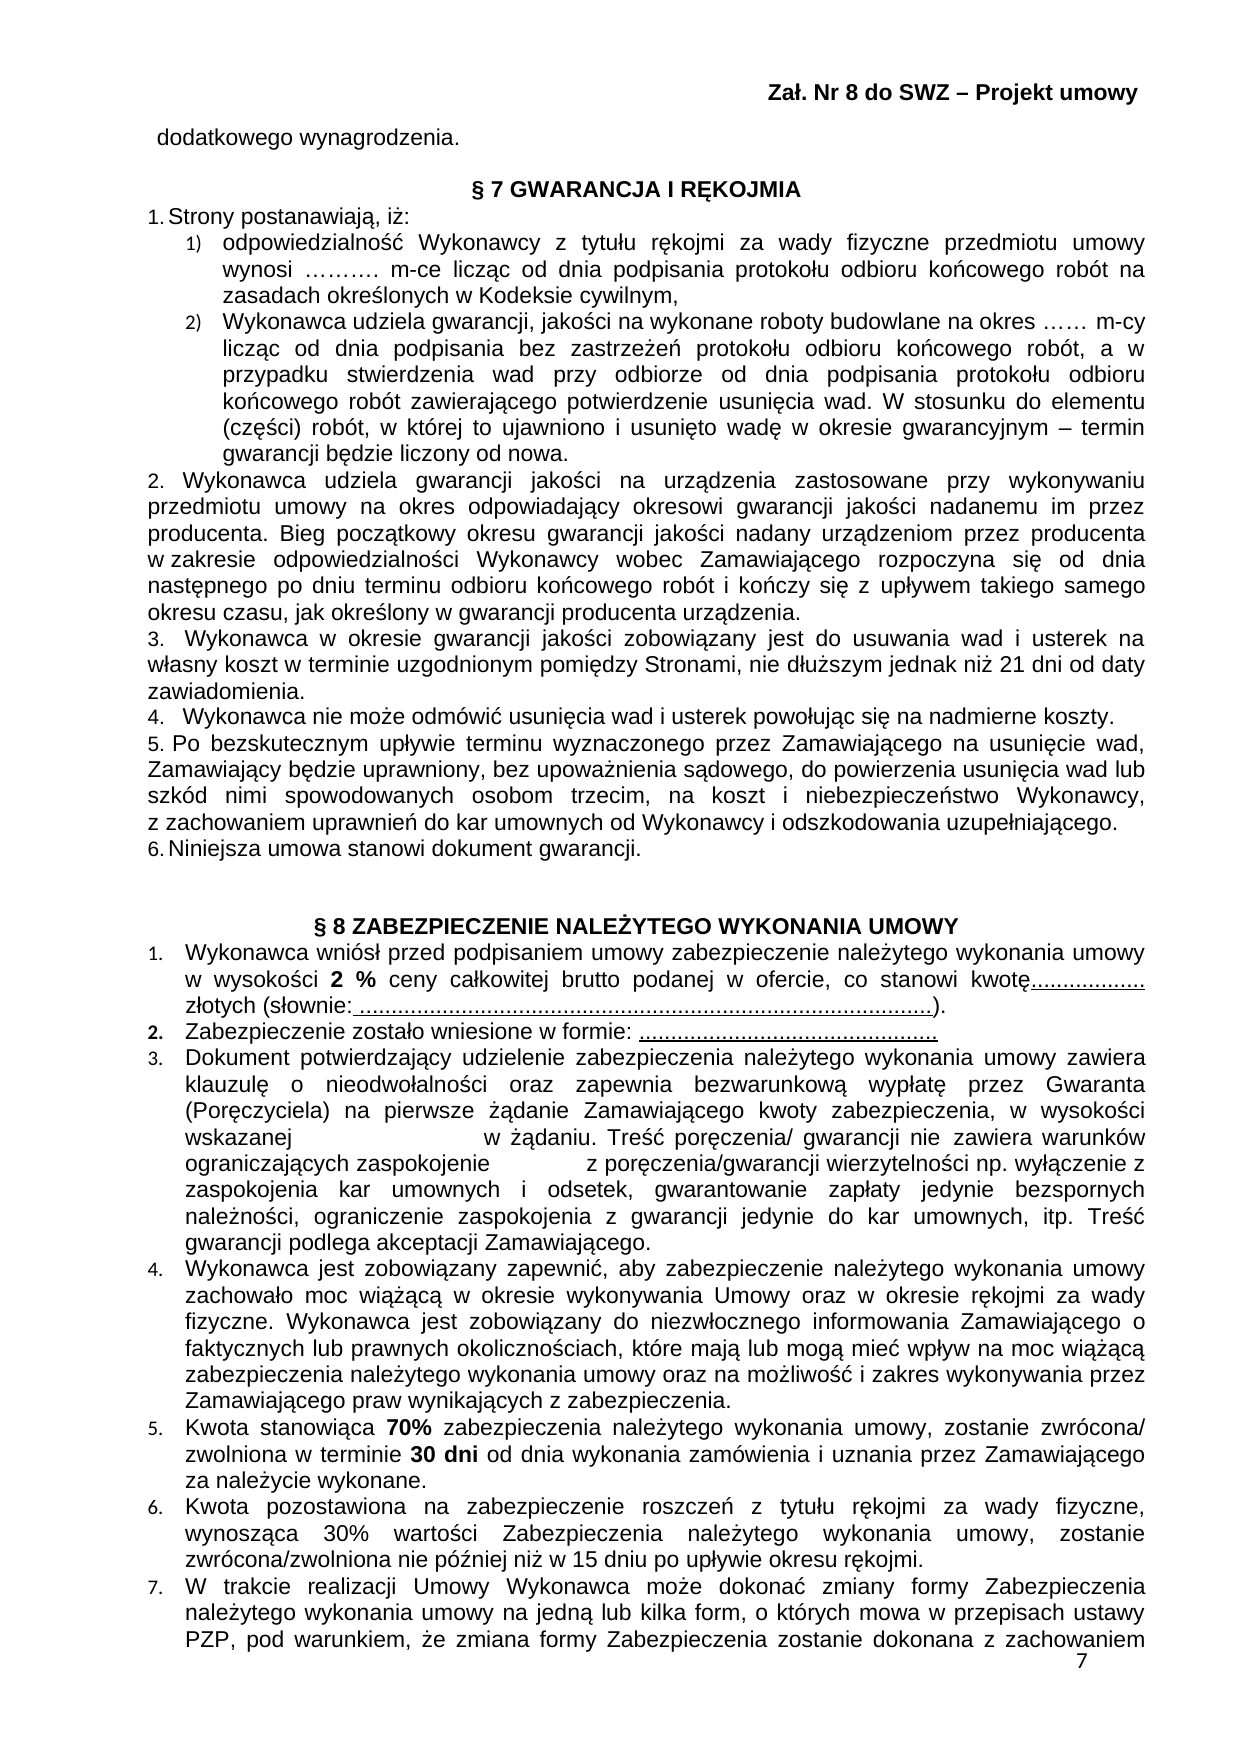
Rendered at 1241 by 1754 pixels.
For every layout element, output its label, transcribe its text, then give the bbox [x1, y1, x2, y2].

list Wykonawca udziela gwarancji jakości na urządzenia zastosowane przy wykonywaniu przedmiotu umowy na okres odpowiadający okresowi gwarancji jakości nadanemu im przez producenta. Bieg początkowy okresu gwarancji jakości nadany urządzeniom przez producenta w zakresie odpowiedzialności Wykonawcy wobec Zamawiającego rozpoczyna się od dnia następnego po dniu terminu odbioru końcowego robót i kończy się z upływem takiego samego okresu czasu, jak określony w gwarancji producenta urządzenia. [147, 467, 1146, 625]
list Wykonawca w okresie gwarancji jakości zobowiązany jest do usuwania wad i usterek na własny koszt w terminie uzgodnionym pomiędzy Stronami, nie dłuższym jednak niż 21 dni od daty zawiadomienia. [147, 625, 1146, 704]
list Wykonawca nie może odmówić usunięcia wad i usterek powołując się na nadmierne koszty. [147, 704, 1146, 729]
list Po bezskutecznym upływie terminu wyznaczonego przez Zamawiającego na usunięcie wad, Zamawiający będzie uprawniony, bez upoważnienia sądowego, do powierzenia usunięcia wad lub szkód nimi spowodowanych osobom trzecim, na koszt i niebezpieczeństwo Wykonawcy, z zachowaniem uprawnień do kar umownych od Wykonawcy i odszkodowania uzupełniającego. [147, 729, 1146, 835]
text § 7 GWARANCJA I RĘKOJMIA [127, 176, 1146, 202]
list Niniejsza umowa stanowi dokument gwarancji. [147, 835, 1146, 861]
list Wykonawca wniósł przed podpisaniem umowy zabezpieczenie należytego wykonania umowy w wysokości 2 % ceny całkowitej brutto podanej w ofercie, co stanowi kwotę.................. złotych (słownie: ..........................................................................................). [147, 939, 1146, 1019]
list Wykonawca jest zobowiązany zapewnić, aby zabezpieczenie należytego wykonania umowy zachowało moc wiążącą w okresie wykonywania Umowy oraz w okresie rękojmi za wady fizyczne. Wykonawca jest zobowiązany do niezwłocznego informowania Zamawiającego o faktycznych lub prawnych okolicznościach, które mają lub mogą mieć wpływ na moc wiążącą zabezpieczenia należytego wykonania umowy oraz na możliwość i zakres wykonywania przez Zamawiającego praw wynikających z zabezpieczenia. [147, 1255, 1146, 1414]
list Strony postanawiają, iż: [147, 203, 1146, 229]
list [147, 1573, 1146, 1652]
list Dokument potwierdzający udzielenie zabezpieczenia należytego wykonania umowy zawiera klauzulę o nieodwołalności oraz zapewnia bezwarunkową wypłatę przez Gwaranta (Poręczyciela) na pierwsze żądanie Zamawiającego kwoty zabezpieczenia, w wysokości wskazanej w żądaniu. Treść poręczenia/ gwarancji nie zawiera warunków ograniczających zaspokojenie z poręczenia/gwarancji wierzytelności np. wyłączenie z zaspokojenia kar umownych i odsetek, gwarantowanie zapłaty jedynie bezspornych należności, ograniczenie zaspokojenia z gwarancji jedynie do kar umownych, itp. Treść gwarancji podlega akceptacji Zamawiającego. [147, 1044, 1146, 1255]
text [157, 123, 1138, 150]
list Zabezpieczenie zostało wniesione w formie: ............................................... [147, 1019, 1146, 1044]
list odpowiedzialność Wykonawcy z tytułu rękojmi za wady fizyczne przedmiotu umowy wynosi ………. m-ce licząc od dnia podpisania protokołu odbioru końcowego robót na zasadach określonych w Kodeksie cywilnym, [185, 229, 1146, 308]
text § 8 ZABEZPIECZENIE NALEŻYTEGO WYKONANIA UMOWY [127, 914, 1146, 939]
list Kwota pozostawiona na zabezpieczenie roszczeń z tytułu rękojmi za wady fizyczne, wynosząca 30% wartości Zabezpieczenia należytego wykonania umowy, zostanie zwrócona/zwolniona nie później niż w 15 dniu po upływie okresu rękojmi. [147, 1493, 1146, 1573]
list Kwota stanowiąca 70% zabezpieczenia należytego wykonania umowy, zostanie zwrócona/ zwolniona w terminie 30 dni od dnia wykonania zamówienia i uznania przez Zamawiającego za należycie wykonane. [147, 1414, 1146, 1493]
list Wykonawca udziela gwarancji, jakości na wykonane roboty budowlane na okres …… m-cy licząc od dnia podpisania bez zastrzeżeń protokołu odbioru końcowego robót, a w przypadku stwierdzenia wad przy odbiorze od dnia podpisania protokołu odbioru końcowego robót zawierającego potwierdzenie usunięcia wad. W stosunku do elementu (części) robót, w której to ujawniono i usunięto wadę w okresie gwarancyjnym – termin gwarancji będzie liczony od nowa. [185, 308, 1146, 467]
